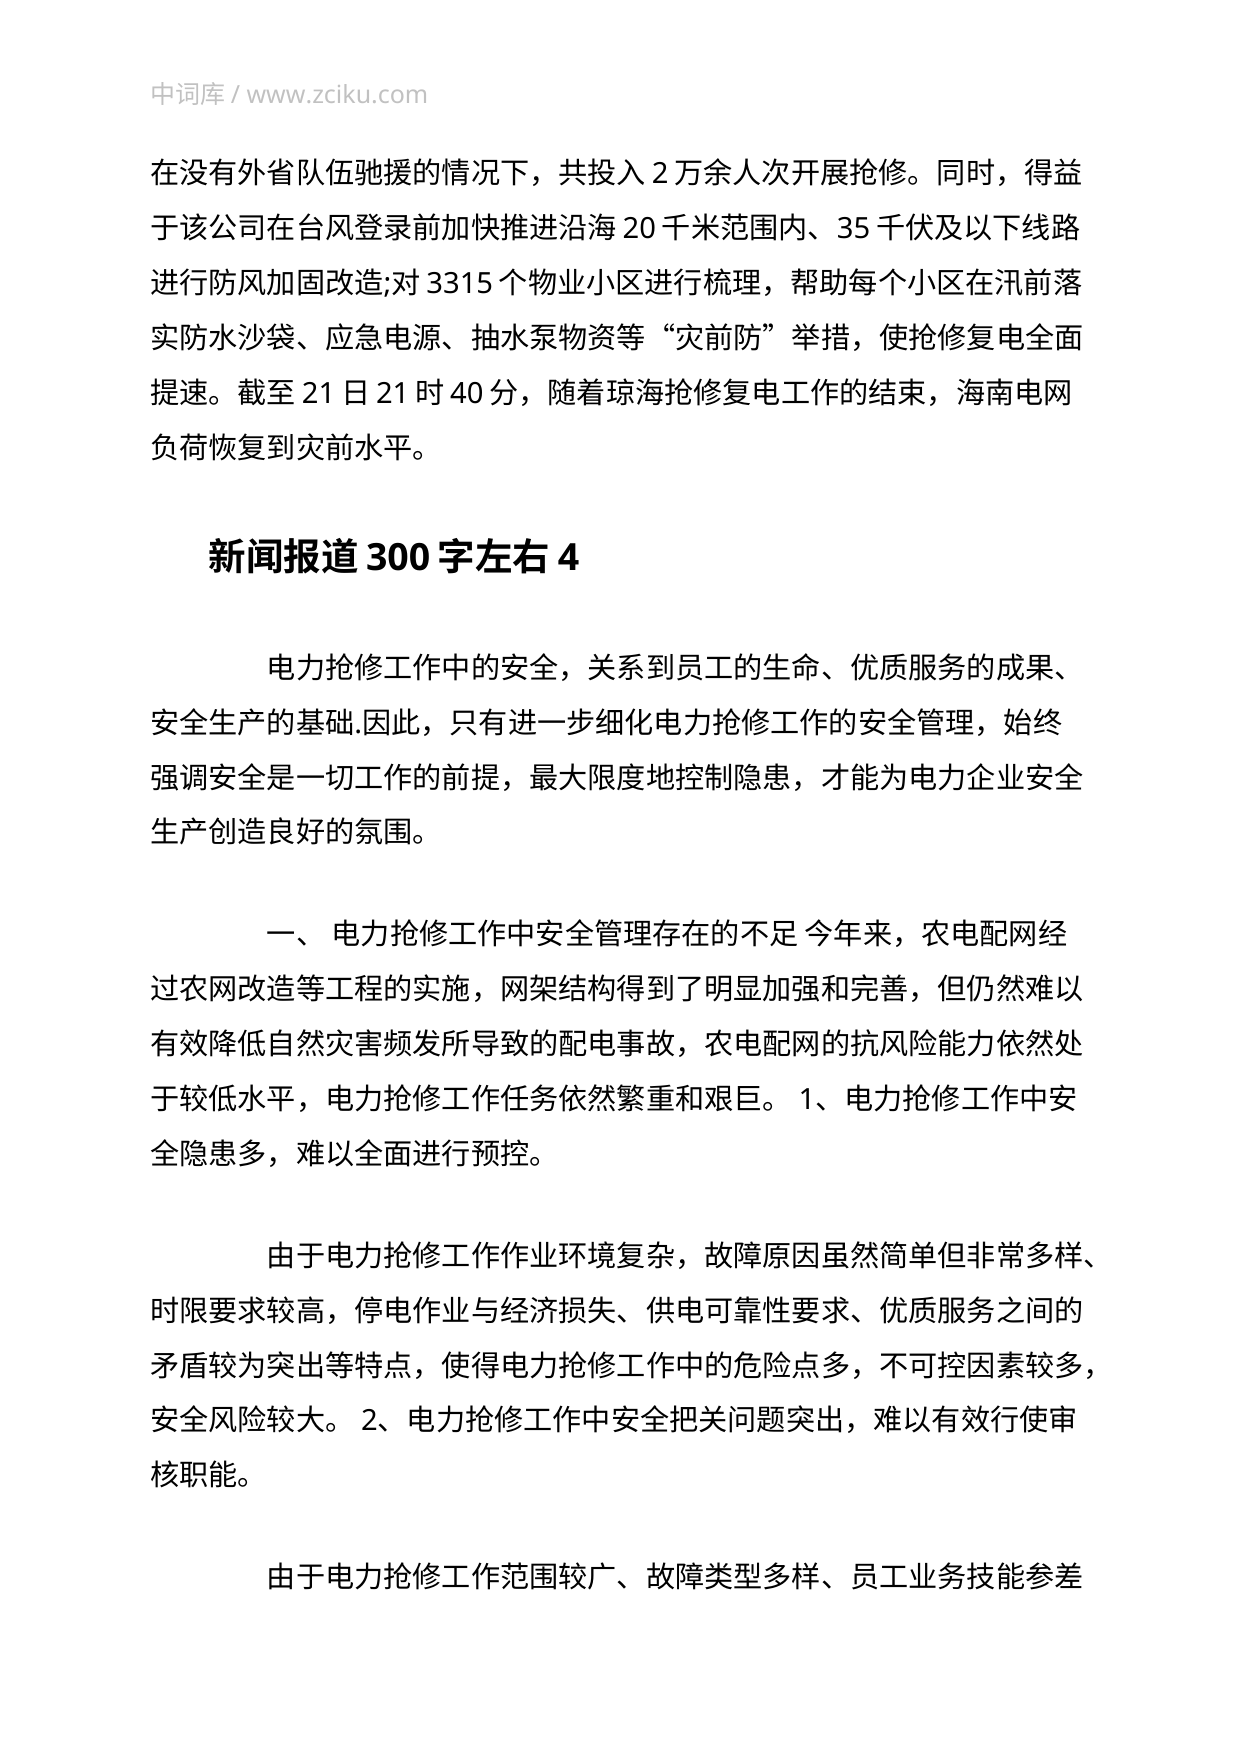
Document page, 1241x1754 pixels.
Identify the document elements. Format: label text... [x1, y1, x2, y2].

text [150, 150, 1090, 467]
text 一、 电力抢修工作中安全管理存在的不足 今年来，农电配网经过农网改造等工程的实施，网架结构得到了明显加强和完善，但仍然难以有效降低自然灾害频发所导致的配电事故，农电配网的抗风险能力依然处于较低水平，电力抢修工作任务依然繁重和艰巨。 1、电力抢修工作中安全隐患多，难以全面进行预控。 [150, 911, 1090, 1173]
text 由于电力抢修工作作业环境复杂，故障原因虽然简单但非常多样、时限要求较高，停电作业与经济损失、供电可靠性要求、优质服务之间的矛盾较为突出等特点，使得电力抢修工作中的危险点多，不可控因素较多，安全风险较大。 2、电力抢修工作中安全把关问题突出，难以有效行使审核职能。 [150, 1232, 1090, 1494]
text 电力抢修工作中的安全，关系到员工的生命、优质服务的成果、安全生产的基础.因此，只有进一步细化电力抢修工作的安全管理，始终强调安全是一切工作的前提，最大限度地控制隐患，才能为电力企业安全生产创造良好的氛围。 [150, 644, 1090, 851]
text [150, 1554, 1090, 1596]
text 新闻报道300字左右4 [150, 527, 1090, 581]
